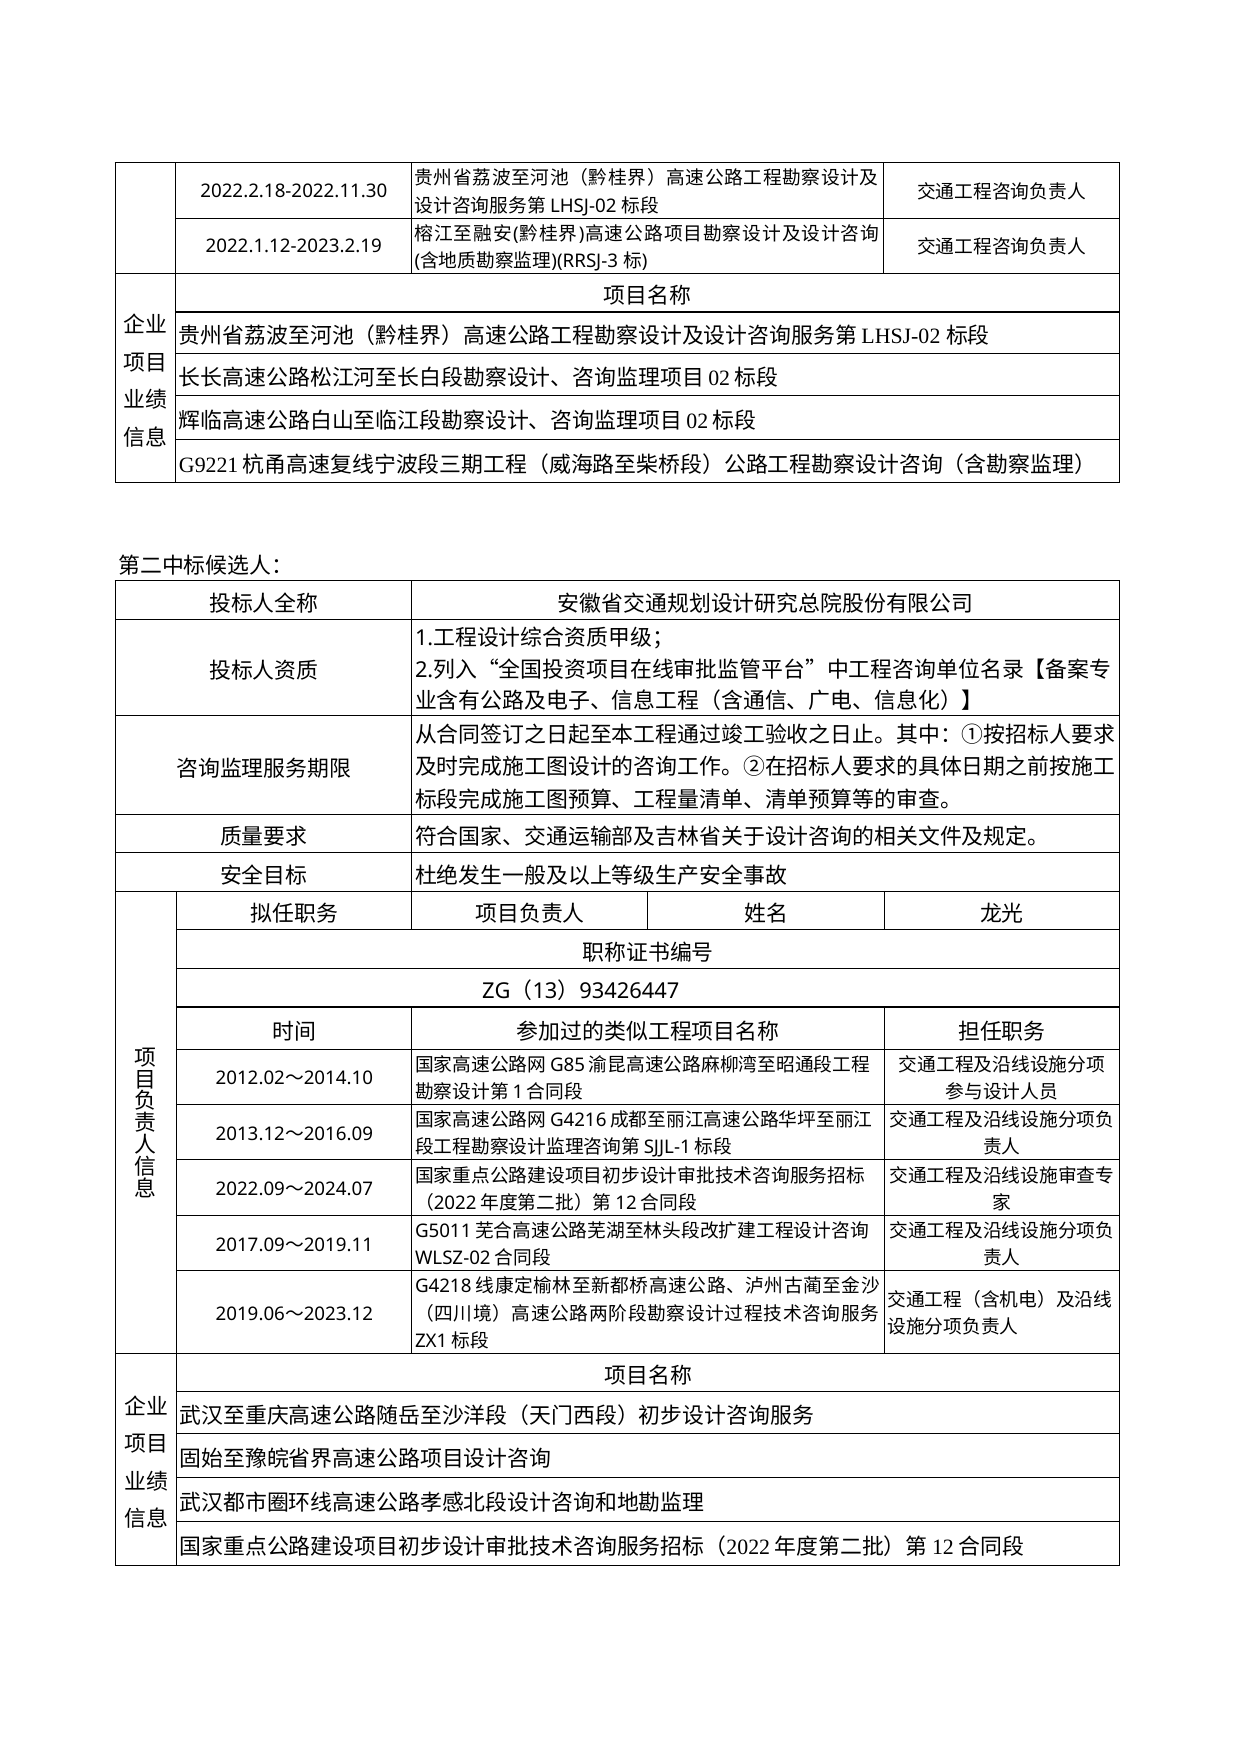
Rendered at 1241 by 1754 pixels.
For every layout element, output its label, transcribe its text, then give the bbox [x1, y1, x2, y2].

table_cell 2022.1.12-2023.2.19 [176, 219, 411, 273]
table_cell ZG（13）93426447 [177, 969, 1119, 1006]
table_cell 长长高速公路松江河至长白段勘察设计、咨询监理项目02标段 [176, 354, 1119, 395]
table_cell 符合国家、交通运输部及吉林省关于设计咨询的相关文件及规定。 [412, 815, 1119, 852]
table_cell 职称证书编号 [177, 930, 1119, 968]
table_cell 2022.09～2024.07 [177, 1160, 411, 1215]
table_cell 时间 [177, 1008, 411, 1048]
table_cell 项目名称 [177, 1354, 1119, 1391]
table_cell 投标人资质 [116, 620, 411, 715]
table_cell 交通工程及沿线设施审查专家 [885, 1160, 1119, 1215]
table_cell 项目负责人 [412, 892, 647, 929]
table_cell 担任职务 [885, 1008, 1119, 1048]
table_cell G5011芜合高速公路芜湖至林头段改扩建工程设计咨询WLSZ-02合同段 [412, 1216, 884, 1270]
table_cell 2022.2.18-2022.11.30 [176, 163, 411, 217]
table_cell 安全目标 [116, 853, 411, 891]
table_cell 2012.02～2014.10 [177, 1050, 411, 1104]
table_cell 企业 项目 业绩 信息 [116, 274, 175, 482]
table_cell 国家重点公路建设项目初步设计审批技术咨询服务招标（2022年度第二批）第12合同段 [412, 1160, 884, 1215]
table_cell 咨询监理服务期限 [116, 716, 411, 814]
text 第二中标候选人： [118, 548, 1122, 580]
table_cell 2019.06～2023.12 [177, 1271, 411, 1353]
table_cell 交通工程咨询负责人 [884, 163, 1119, 217]
table_cell 项目负责人信息 [116, 892, 176, 1353]
table_cell 交通工程及沿线设施分项 参与设计人员 [885, 1050, 1119, 1104]
table_cell 杜绝发生一般及以上等级生产安全事故 [412, 853, 1119, 891]
table_cell 企业 项目 业绩 信息 [116, 1354, 176, 1564]
table_cell 2013.12～2016.09 [177, 1105, 411, 1159]
table_cell 武汉至重庆高速公路随岳至沙洋段（天门西段）初步设计咨询服务 [177, 1392, 1119, 1433]
table_cell G9221杭甬高速复线宁波段三期工程（威海路至柴桥段）公路工程勘察设计咨询（含勘察监理） [176, 440, 1119, 482]
table_cell 辉临高速公路白山至临江段勘察设计、咨询监理项目02标段 [176, 396, 1119, 439]
table_cell 从合同签订之日起至本工程通过竣工验收之日止。其中：①按招标人要求及时完成施工图设计的咨询工作。②在招标人要求的具体日期之前按施工标段完成施工图预算、工程量清单、清单预算等的审查。 [412, 716, 1119, 814]
table_cell 2017.09～2019.11 [177, 1216, 411, 1270]
table_cell 固始至豫皖省界高速公路项目设计咨询 [177, 1434, 1119, 1477]
table_cell 交通工程及沿线设施分项负责人 [885, 1105, 1119, 1159]
table_cell 拟任职务 [177, 892, 411, 929]
table_cell 姓名 [648, 892, 884, 929]
table_cell 武汉都市圈环线高速公路孝感北段设计咨询和地勘监理 [177, 1478, 1119, 1521]
table_cell 项目名称 [176, 274, 1119, 311]
table_cell 交通工程（含机电）及沿线 设施分项负责人 [885, 1271, 1119, 1353]
table_cell 1.工程设计综合资质甲级； 2.列入“全国投资项目在线审批监管平台”中工程咨询单位名录【备案专业含有公路及电子、信息工程（含通信、广电、信息化）】 [412, 620, 1119, 715]
table_cell 榕江至融安(黔桂界)高速公路项目勘察设计及设计咨询(含地质勘察监理)(RRSJ-3 标) [412, 219, 883, 273]
table_cell 贵州省荔波至河池（黔桂界）高速公路工程勘察设计及设计咨询服务第 LHSJ-02 标段 [412, 163, 883, 217]
table_header 投标人全称 [116, 581, 411, 619]
table_cell 龙光 [885, 892, 1119, 929]
table_header 安徽省交通规划设计研究总院股份有限公司 [412, 581, 1119, 619]
table_cell 国家高速公路网G4216成都至丽江高速公路华坪至丽江段工程勘察设计监理咨询第SJJL-1标段 [412, 1105, 884, 1159]
table_cell 参加过的类似工程项目名称 [412, 1008, 884, 1048]
table_cell G4218线康定榆林至新都桥高速公路、泸州古蔺至金沙（四川境）高速公路两阶段勘察设计过程技术咨询服务ZX1标段 [412, 1271, 884, 1353]
table_cell 交通工程及沿线设施分项负责人 [885, 1216, 1119, 1270]
table_cell 国家重点公路建设项目初步设计审批技术咨询服务招标（2022年度第二批）第12合同段 [177, 1522, 1119, 1564]
table_cell 交通工程咨询负责人 [884, 219, 1119, 273]
table_cell 国家高速公路网G85渝昆高速公路麻柳湾至昭通段工程勘察设计第1合同段 [412, 1050, 884, 1104]
table_cell 贵州省荔波至河池（黔桂界）高速公路工程勘察设计及设计咨询服务第LHSJ-02 标段 [176, 313, 1119, 353]
table_cell 质量要求 [116, 815, 411, 852]
